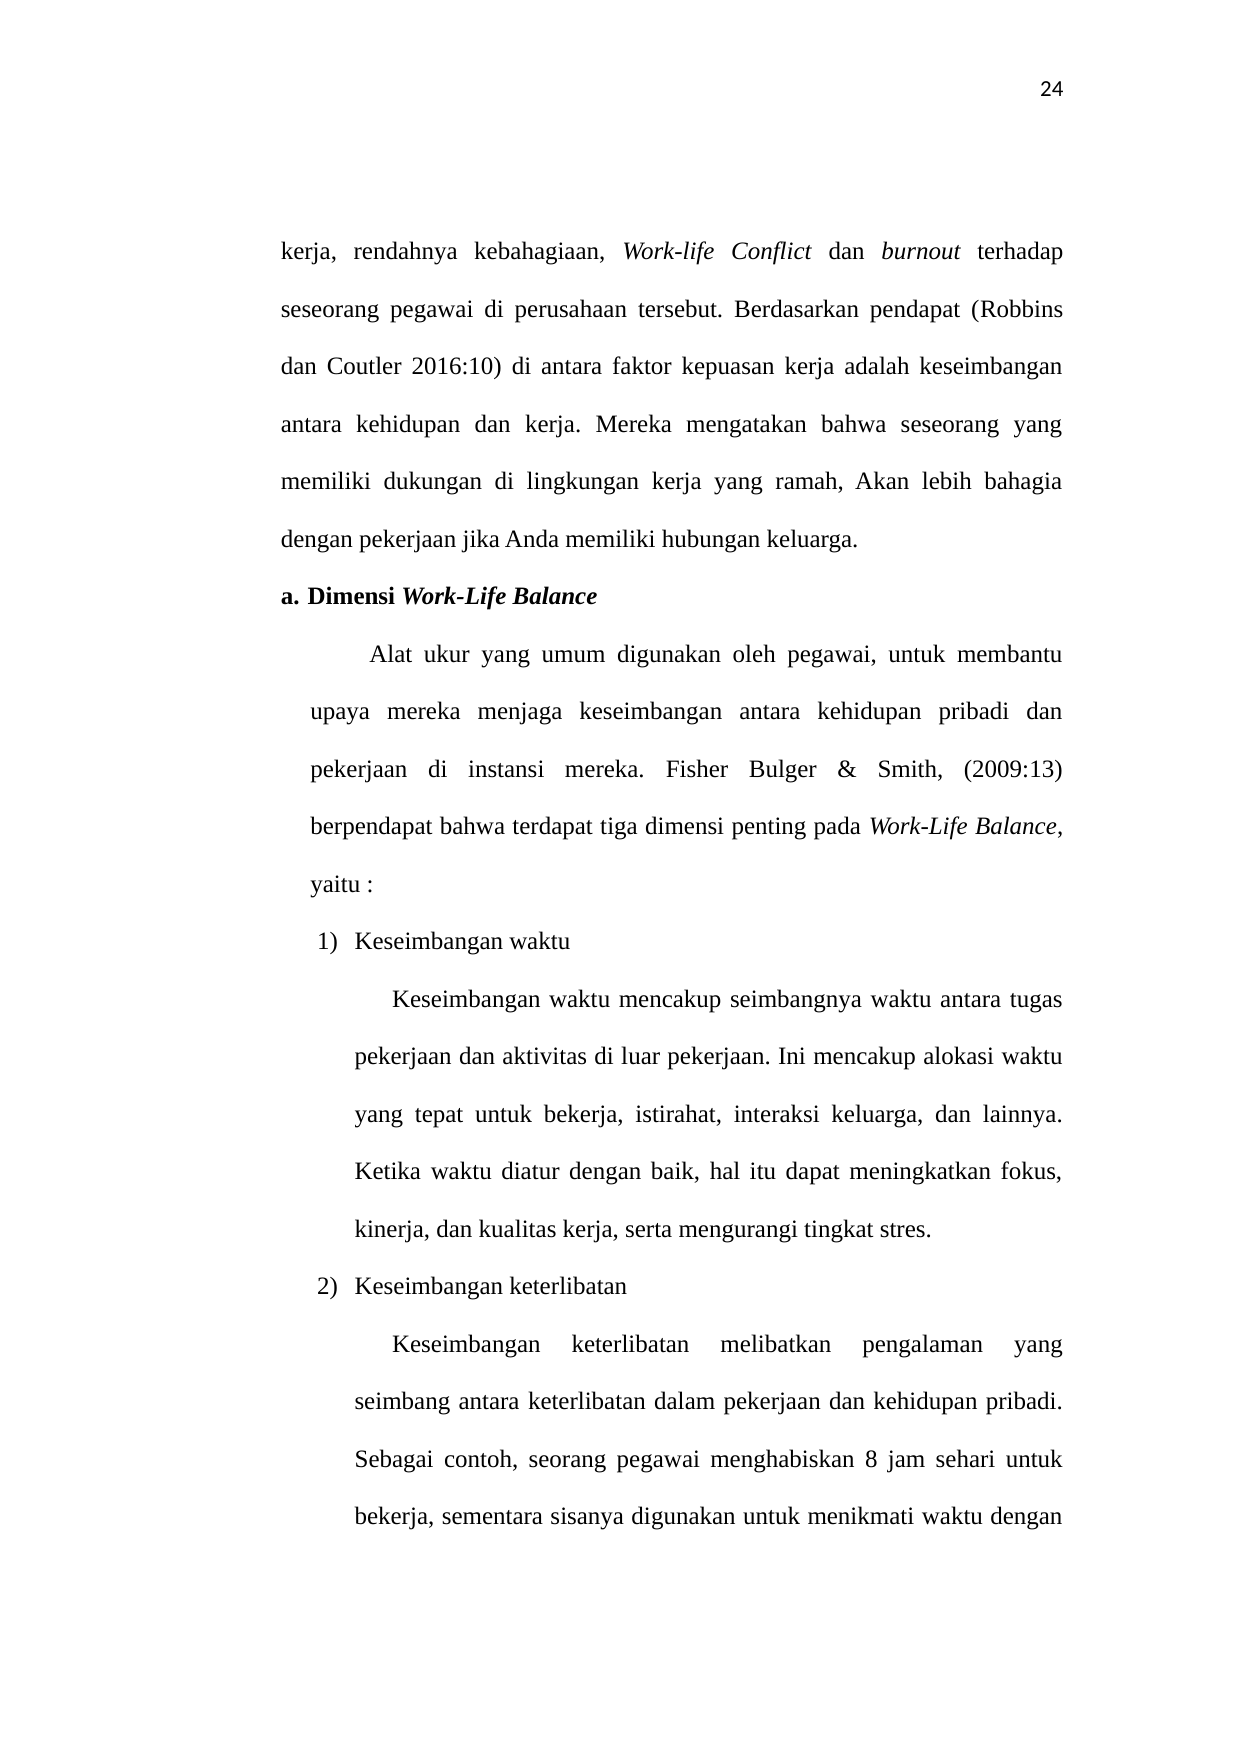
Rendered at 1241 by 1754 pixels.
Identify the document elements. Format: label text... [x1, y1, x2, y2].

list Keseimbangan waktu mencakup seimbangnya waktu antara tugas pekerjaan dan aktivitas di luar pekerjaan. Ini mencakup alokasi waktu yang tepat untuk bekerja, istirahat, interaksi keluarga, dan lainnya. Ketika waktu diatur dengan baik, hal itu dapat meningkatkan fokus, kinerja, dan kualitas kerja, serta mengurangi tingkat stres. [354, 984, 1063, 1242]
list Alat ukur yang umum digunakan oleh pegawai, untuk membantu upaya mereka menjaga keseimbangan antara kehidupan pribadi dan pekerjaan di instansi mereka. Fisher Bulger & Smith, (2009:13) berpendapat bahwa terdapat tiga dimensi penting pada Work-Life Balance, yaitu : [310, 639, 1063, 897]
list Keseimbangan waktu [317, 926, 1063, 955]
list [354, 1329, 1063, 1530]
list Dimensi Work-Life Balance [281, 581, 1063, 610]
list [281, 236, 1063, 552]
list Keseimbangan keterlibatan [317, 1271, 1063, 1300]
